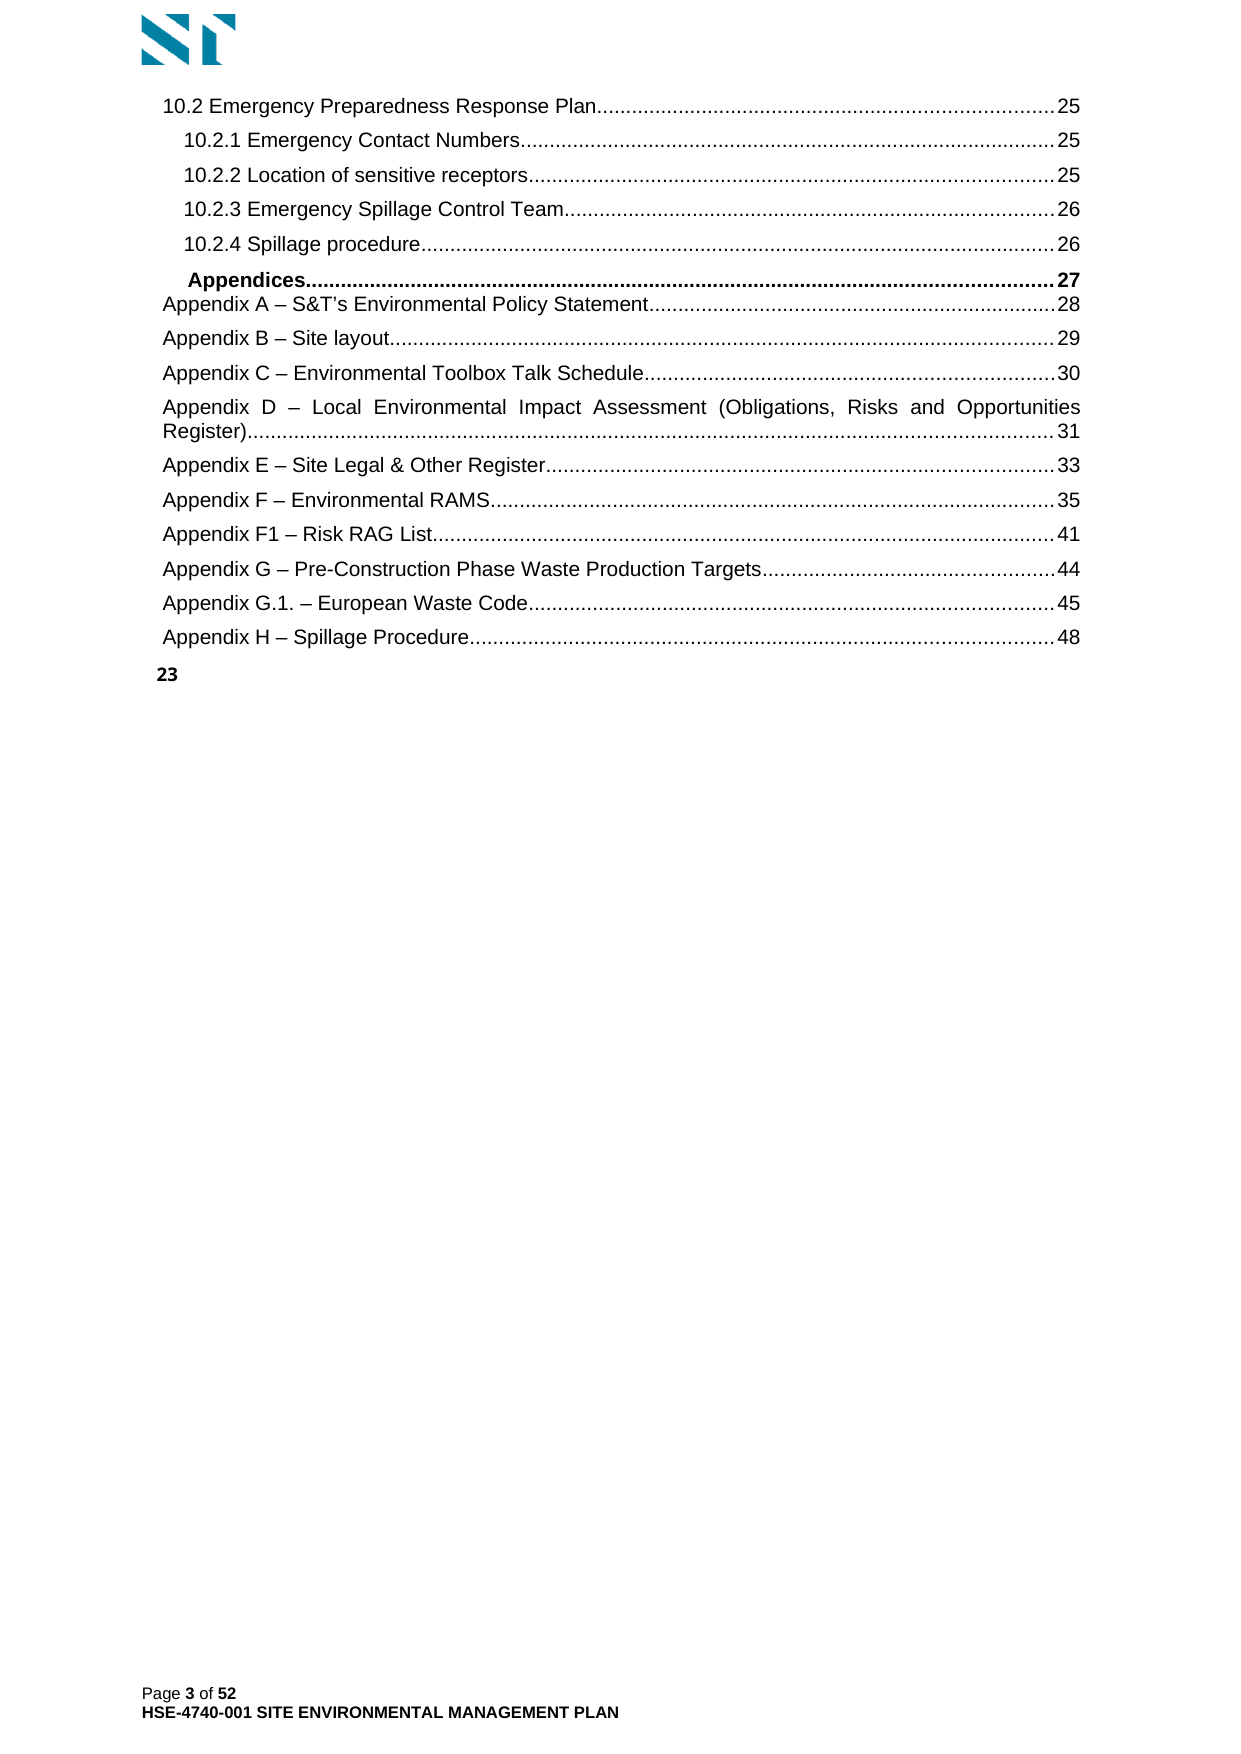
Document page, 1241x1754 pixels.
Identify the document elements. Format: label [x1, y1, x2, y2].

picture [141, 33, 186, 65]
picture [141, 14, 236, 65]
